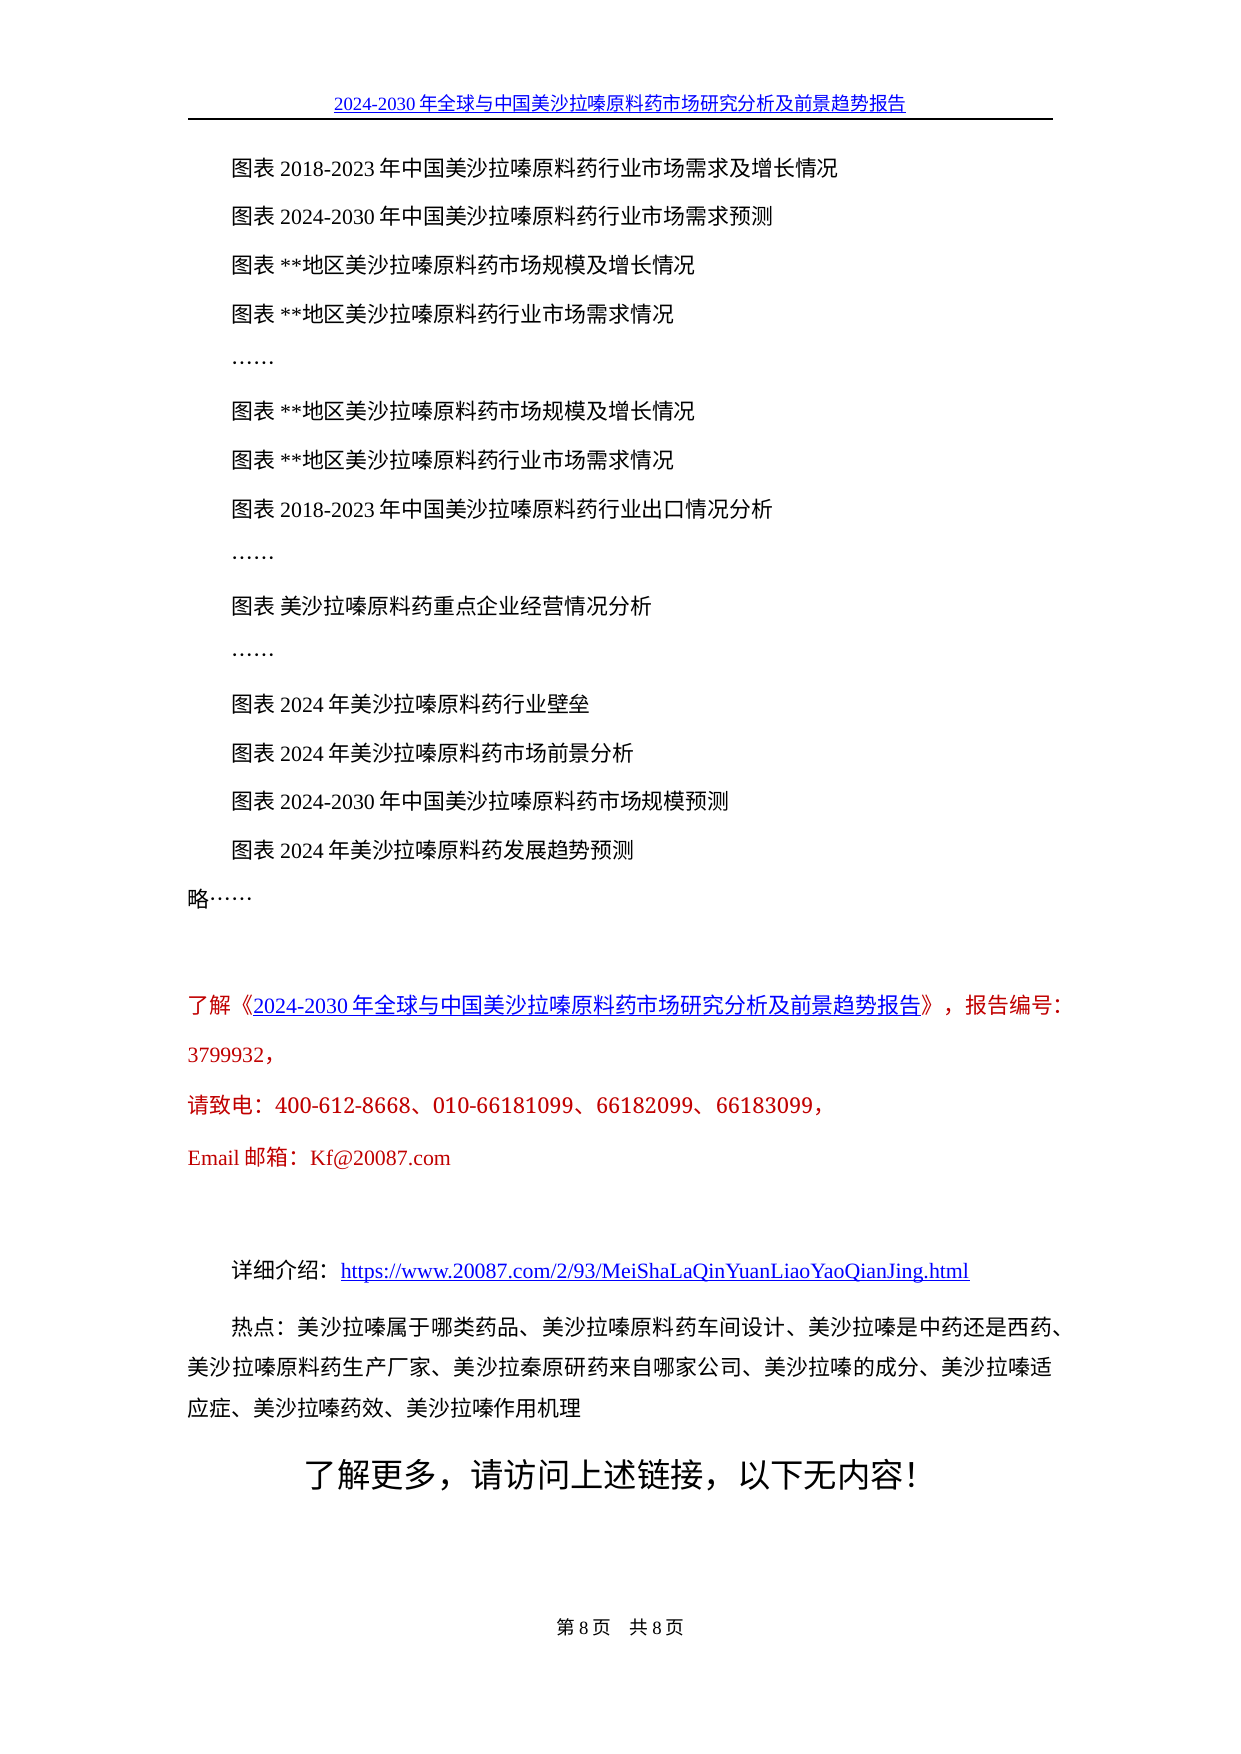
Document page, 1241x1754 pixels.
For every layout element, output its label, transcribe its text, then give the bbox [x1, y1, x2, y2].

title 了解更多，请访问上述链接，以下无内容！ [187, 1441, 1053, 1506]
text Email邮箱：Kf@20087.com [187, 1140, 1053, 1172]
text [187, 150, 1053, 914]
text 详细介绍：https://www.20087.com/2/93/MeiShaLaQinYuanLiaoYaoQianJing.html [187, 1253, 1053, 1285]
text 了解《2024-2030年全球与中国美沙拉嗪原料药市场研究分析及前景趋势报告》，报告编号：3799932， [187, 988, 1053, 1069]
text 热点：美沙拉嗪属于哪类药品、美沙拉嗪原料药车间设计、美沙拉嗪是中药还是西药、美沙拉嗪原料药生产厂家、美沙拉秦原研药来自哪家公司、美沙拉嗪的成分、美沙拉嗪适应症、美沙拉嗪药效、美沙拉嗪作用机理 [187, 1309, 1053, 1423]
text 请致电：400-612-8668、010-66181099、66182099、66183099， [187, 1088, 1053, 1121]
